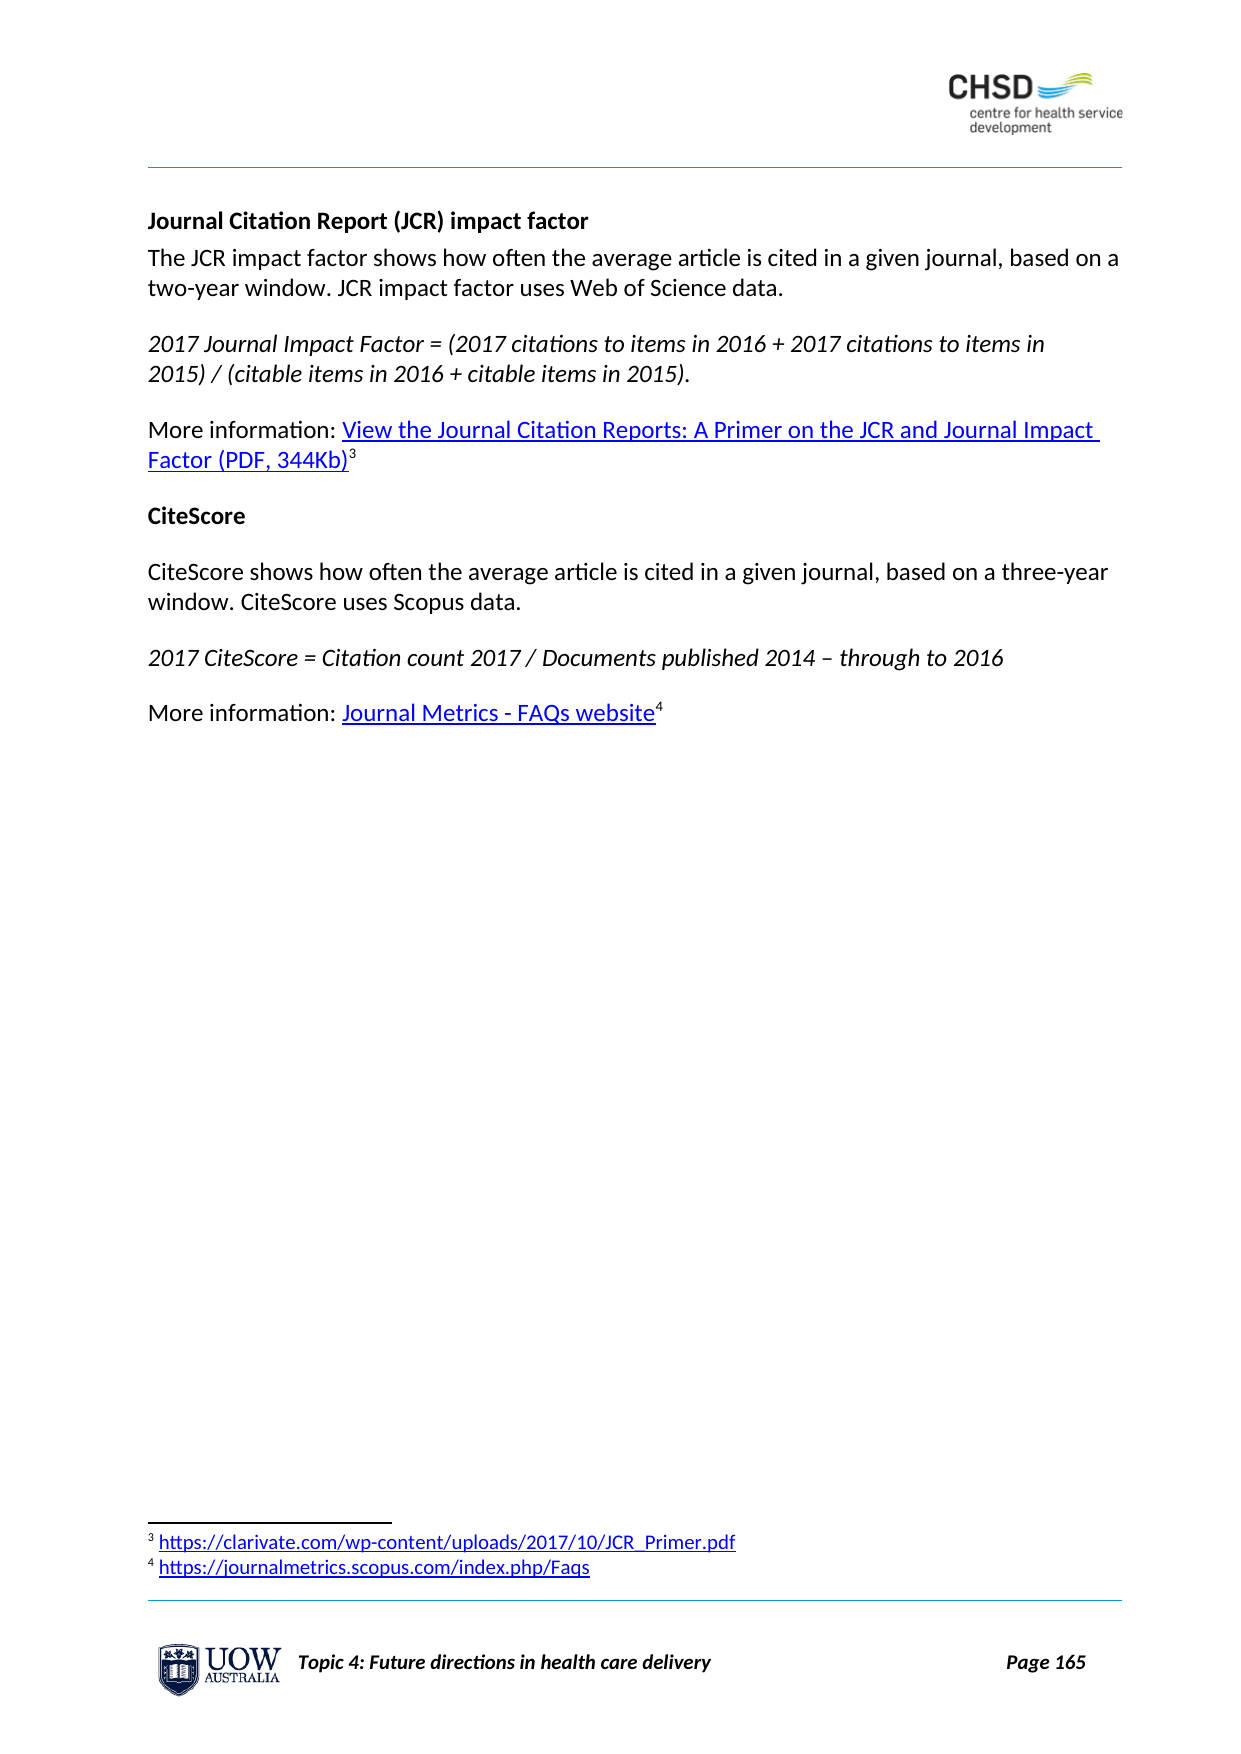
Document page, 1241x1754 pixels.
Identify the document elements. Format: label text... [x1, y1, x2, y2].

text The JCR impact factor shows how often the average article is cited in a given journal, based on a two-year window. JCR impact factor uses Web of Science data. [148, 242, 1122, 303]
text More information: Journal Metrics - FAQs website [148, 697, 1122, 728]
text 2017 Journal Impact Factor = (2017 citations to items in 2016 + 2017 citations to items in 2015) / (citable items in 2016 + citable items in 2015). [148, 328, 1122, 389]
text More information: View the Journal Citation Reports: A Primer on the JCR and Journal Impact Factor (PDF, 344Kb) [148, 414, 1122, 475]
text CiteScore [148, 500, 1122, 531]
text CiteScore shows how often the average article is cited in a given journal, based on a three-year window. CiteScore uses Scopus data. [148, 556, 1122, 617]
picture [147, 1637, 293, 1702]
text 2017 CiteScore = Citation count 2017 / Documents published 2014 – through to 2016 [148, 642, 1122, 672]
text Journal Citation Report (JCR) impact factor [148, 205, 1122, 236]
picture [949, 73, 1123, 135]
